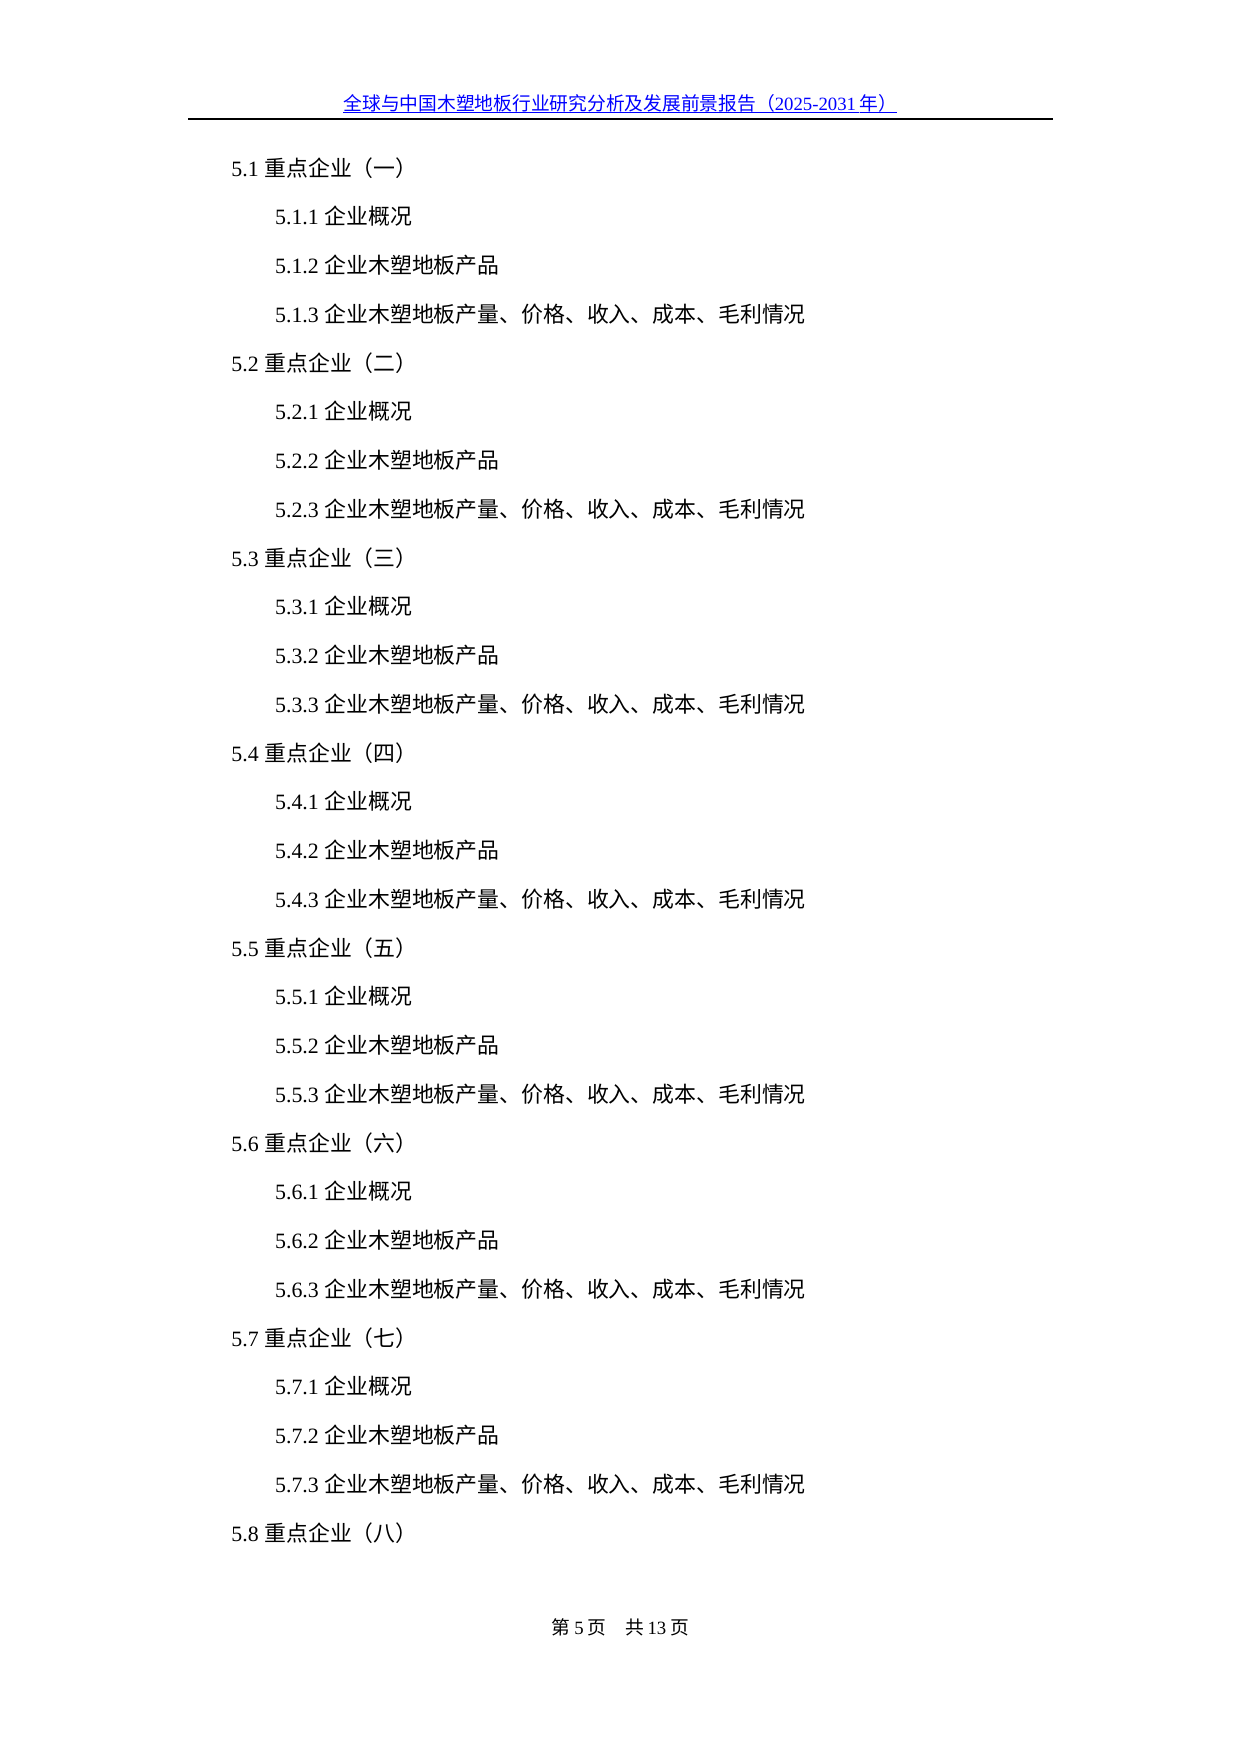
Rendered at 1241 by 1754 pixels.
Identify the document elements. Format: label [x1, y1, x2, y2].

text [187, 150, 1053, 1548]
